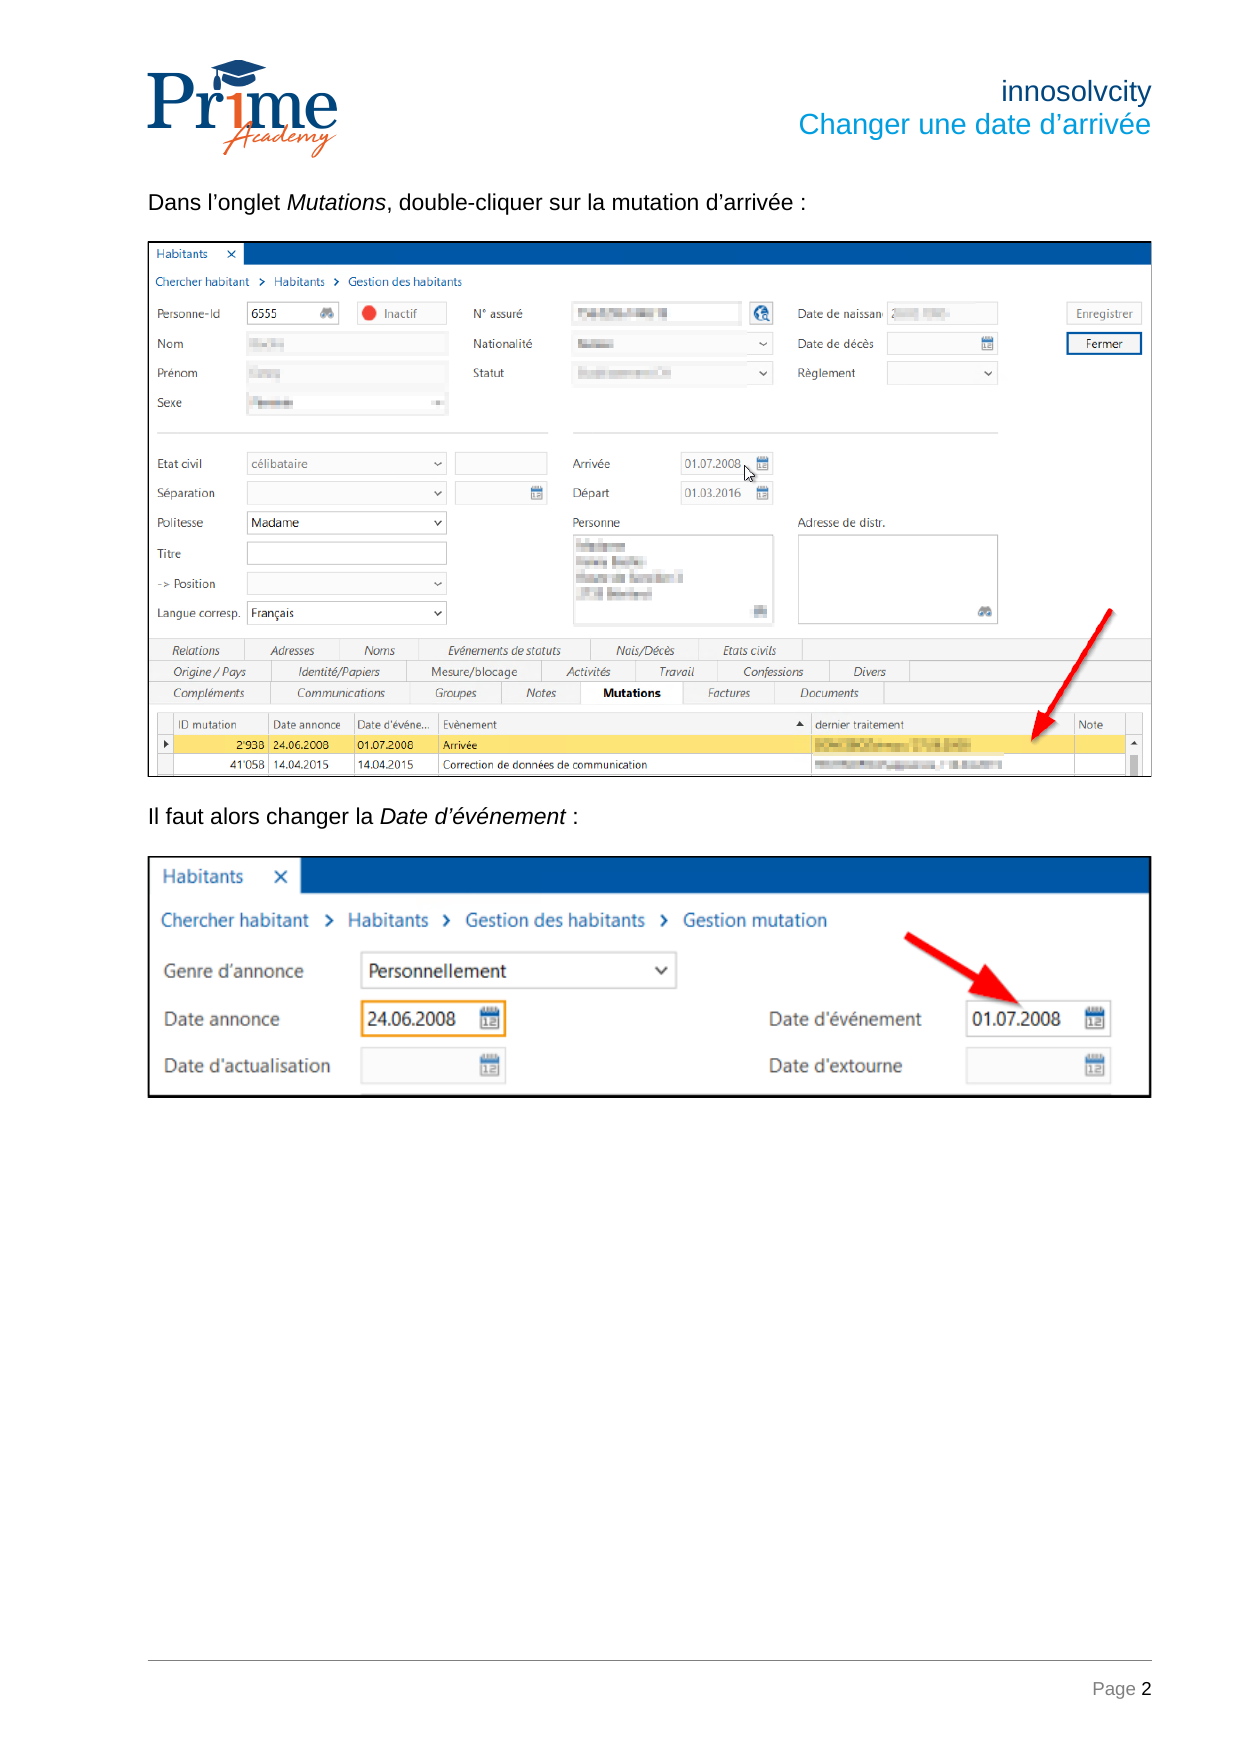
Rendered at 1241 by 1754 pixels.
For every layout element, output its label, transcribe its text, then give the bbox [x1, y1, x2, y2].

text Dans l’onglet Mutations, double-cliquer sur la mutation d’arrivée : [148, 188, 1152, 215]
picture [147, 856, 1152, 1098]
picture [147, 241, 1152, 777]
picture [147, 60, 337, 158]
text Il faut alors changer la Date d’événement : [148, 803, 1152, 830]
